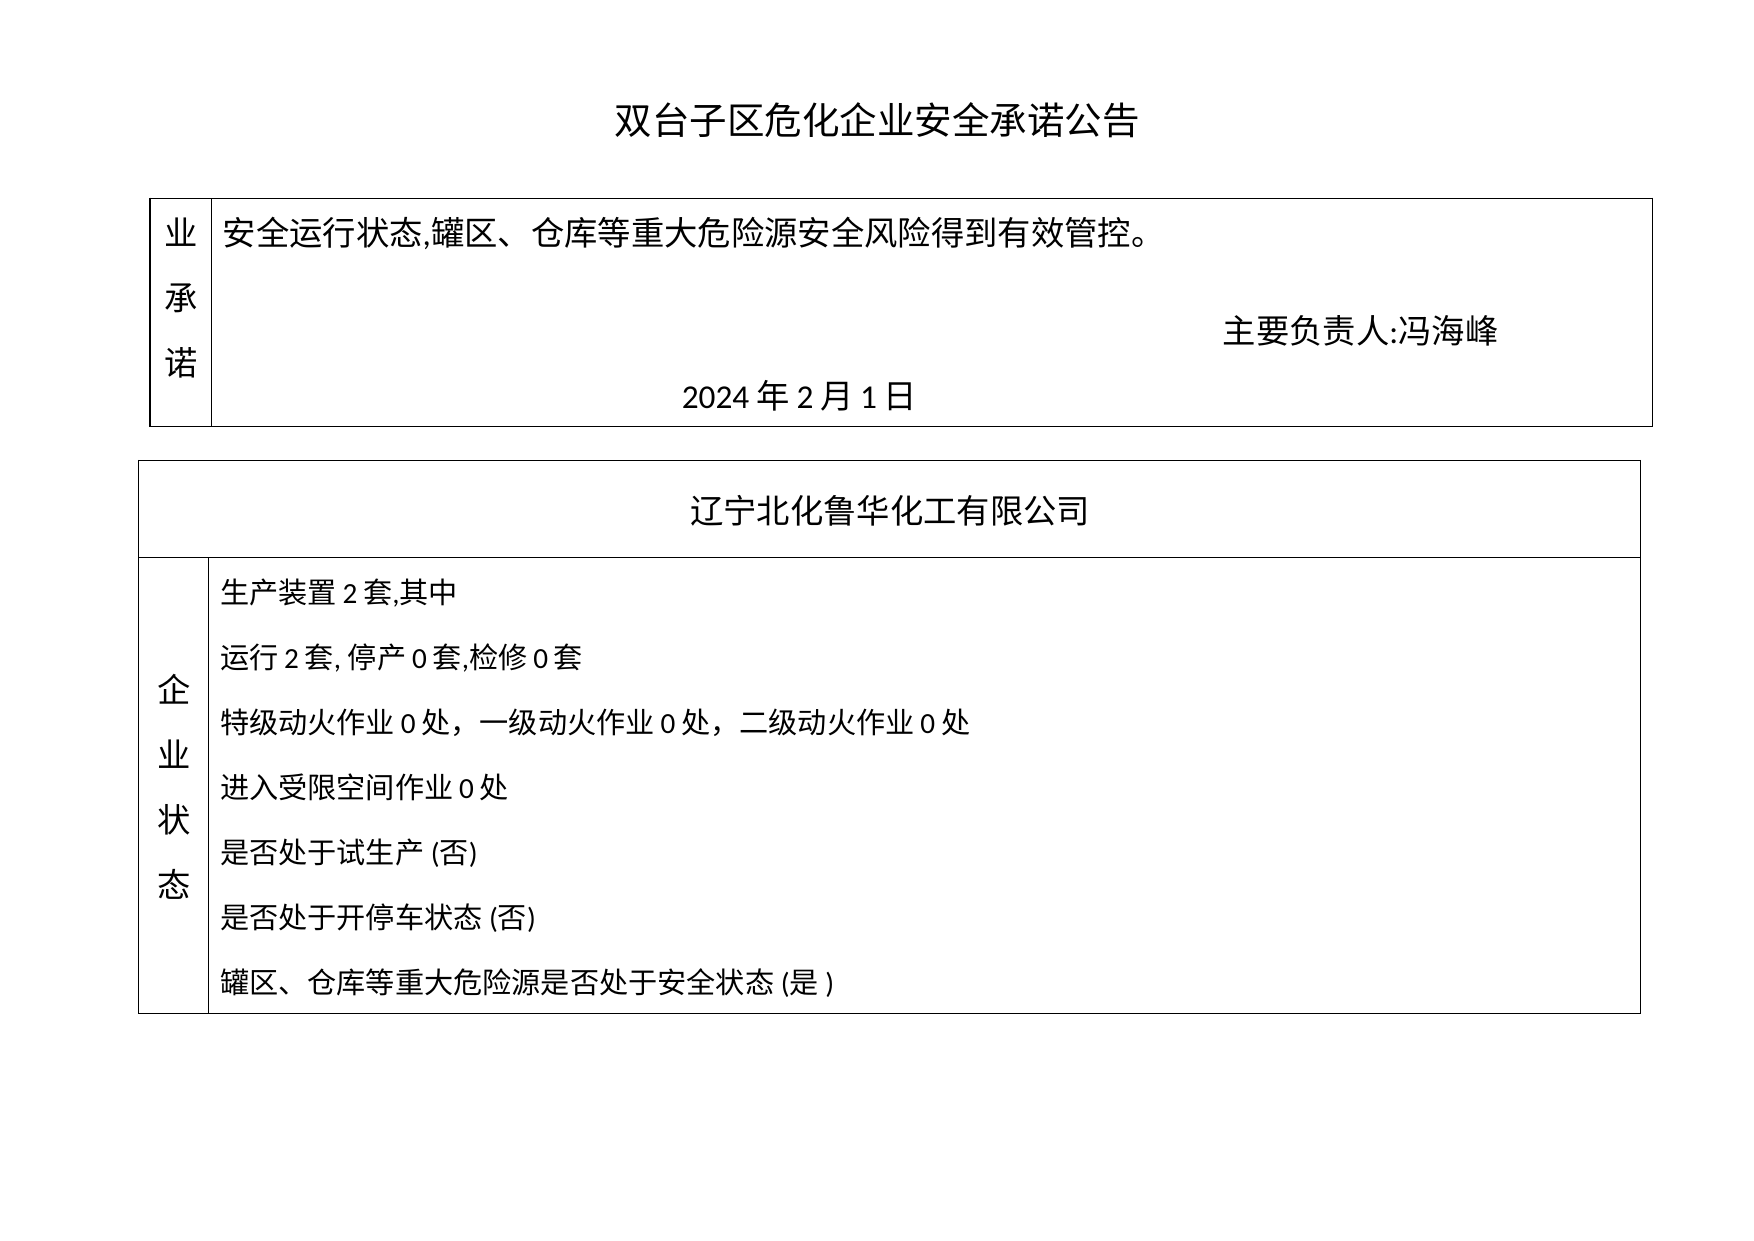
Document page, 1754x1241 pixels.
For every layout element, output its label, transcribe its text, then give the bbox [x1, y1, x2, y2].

table_header 辽宁北化鲁华化工有限公司 [139, 461, 1640, 557]
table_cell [212, 199, 1652, 426]
table_cell 企业承诺 [151, 199, 211, 426]
table_cell 企业状态 [139, 558, 208, 1013]
table_cell 生产装置2套,其中 运行2套, 停产0套,检修0套 特级动火作业0处，一级动火作业0处，二级动火作业0处 进入受限空间作业0处 是否处于试生产 (否) 是否处于开停车状态 (否) 罐区、仓库等重大危险源是否处于安全状态 (是 ) [209, 558, 1640, 1013]
